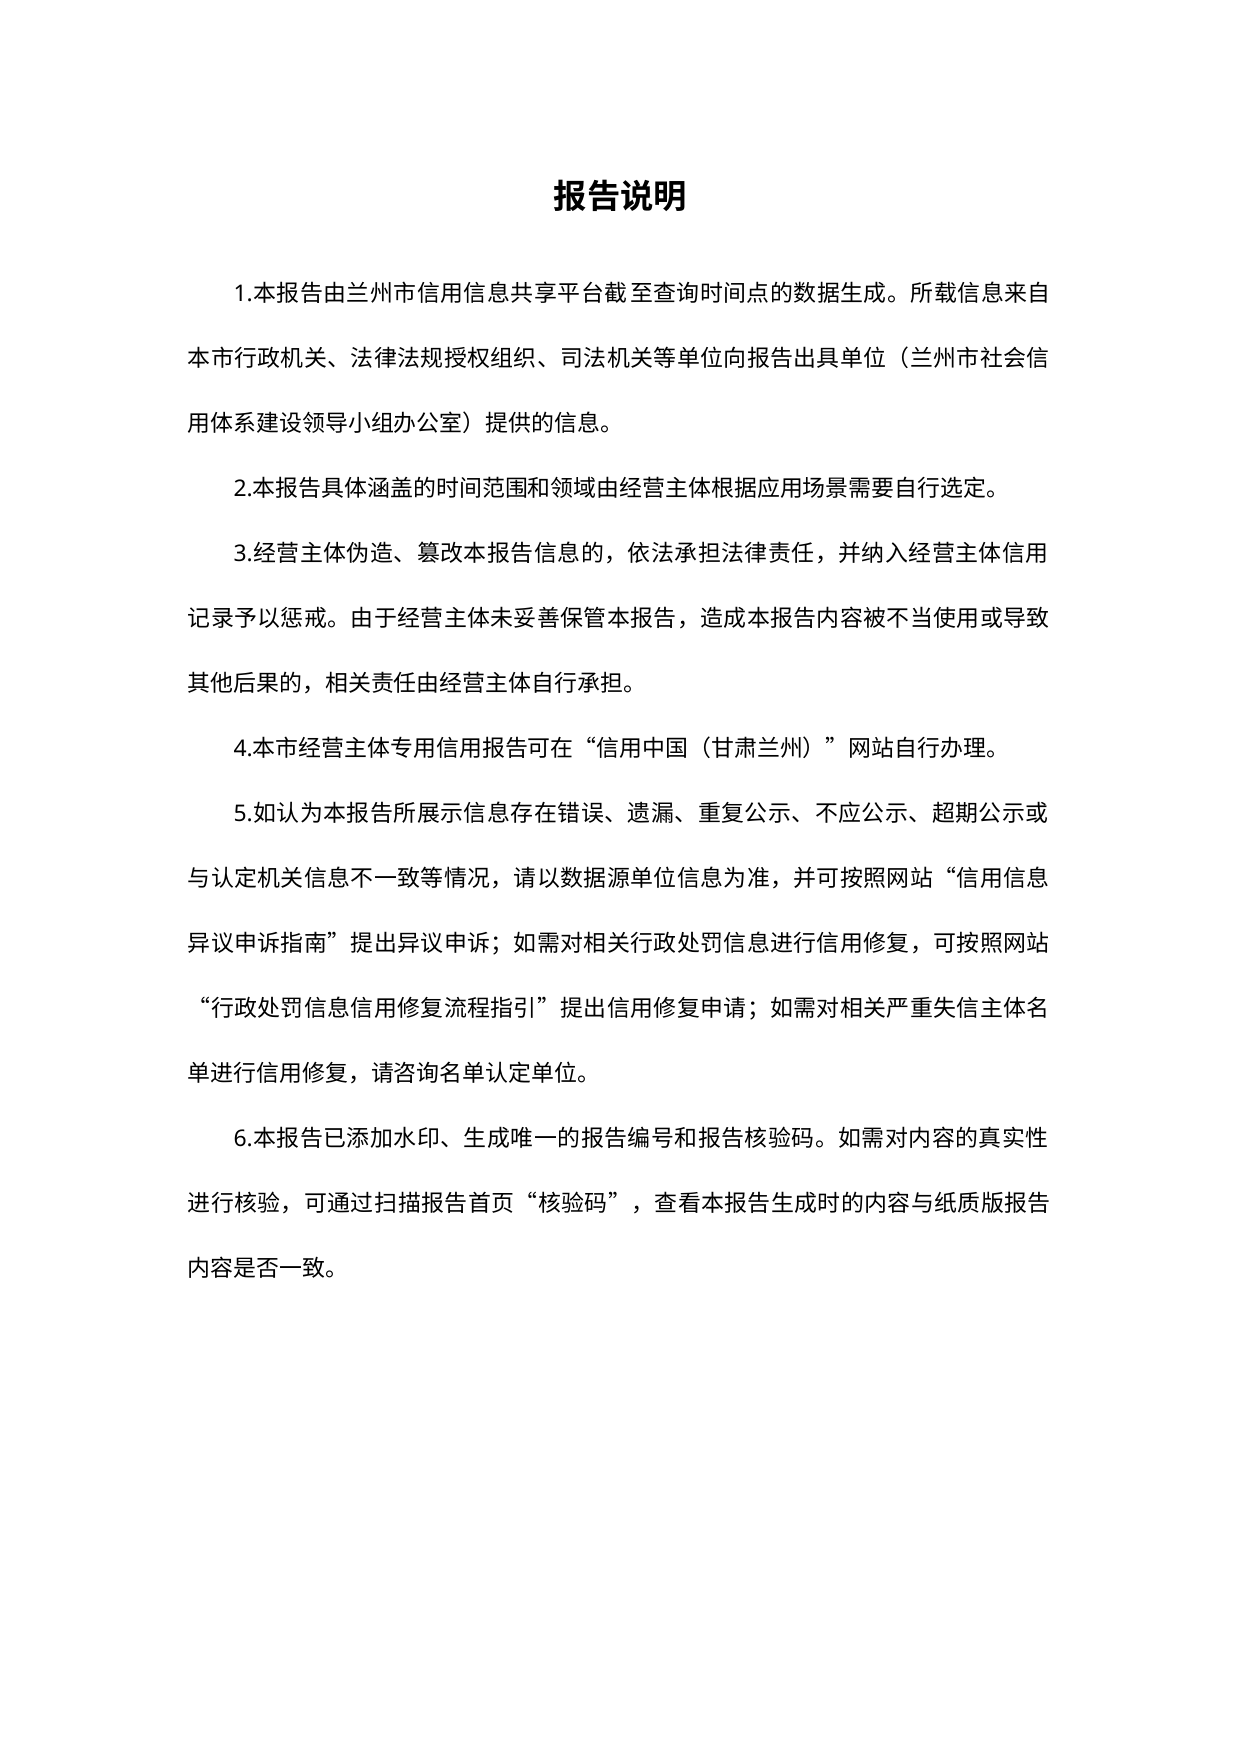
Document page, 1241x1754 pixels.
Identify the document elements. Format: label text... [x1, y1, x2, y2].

text 5.如认为本报告所展示信息存在错误、遗漏、重复公示、不应公示、超期公示或与认定机关信息不一致等情况，请以数据源单位信息为准，并可按照网站“信用信息异议申诉指南”提出异议申诉；如需对相关行政处罚信息进行信用修复，可按照网站“行政处罚信息信用修复流程指引”提出信用修复申请；如需对相关严重失信主体名单进行信用修复，请咨询名单认定单位。 [187, 779, 1053, 1104]
text 6.本报告已添加水印、生成唯一的报告编号和报告核验码。如需对内容的真实性进行核验，可通过扫描报告首页“核验码”，查看本报告生成时的内容与纸质版报告内容是否一致。 [187, 1104, 1053, 1299]
text 2.本报告具体涵盖的时间范围和领域由经营主体根据应用场景需要自行选定。 [187, 454, 1053, 519]
text 报告说明 [187, 162, 1053, 227]
text 4.本市经营主体专用信用报告可在“信用中国（甘肃兰州）”网站自行办理。 [187, 714, 1053, 779]
text 1.本报告由兰州市信用信息共享平台截至查询时间点的数据生成。所载信息来自本市行政机关、法律法规授权组织、司法机关等单位向报告出具单位（兰州市社会信用体系建设领导小组办公室）提供的信息。 [187, 259, 1053, 454]
text 3.经营主体伪造、篡改本报告信息的，依法承担法律责任，并纳入经营主体信用记录予以惩戒。由于经营主体未妥善保管本报告，造成本报告内容被不当使用或导致其他后果的，相关责任由经营主体自行承担。 [187, 519, 1053, 714]
